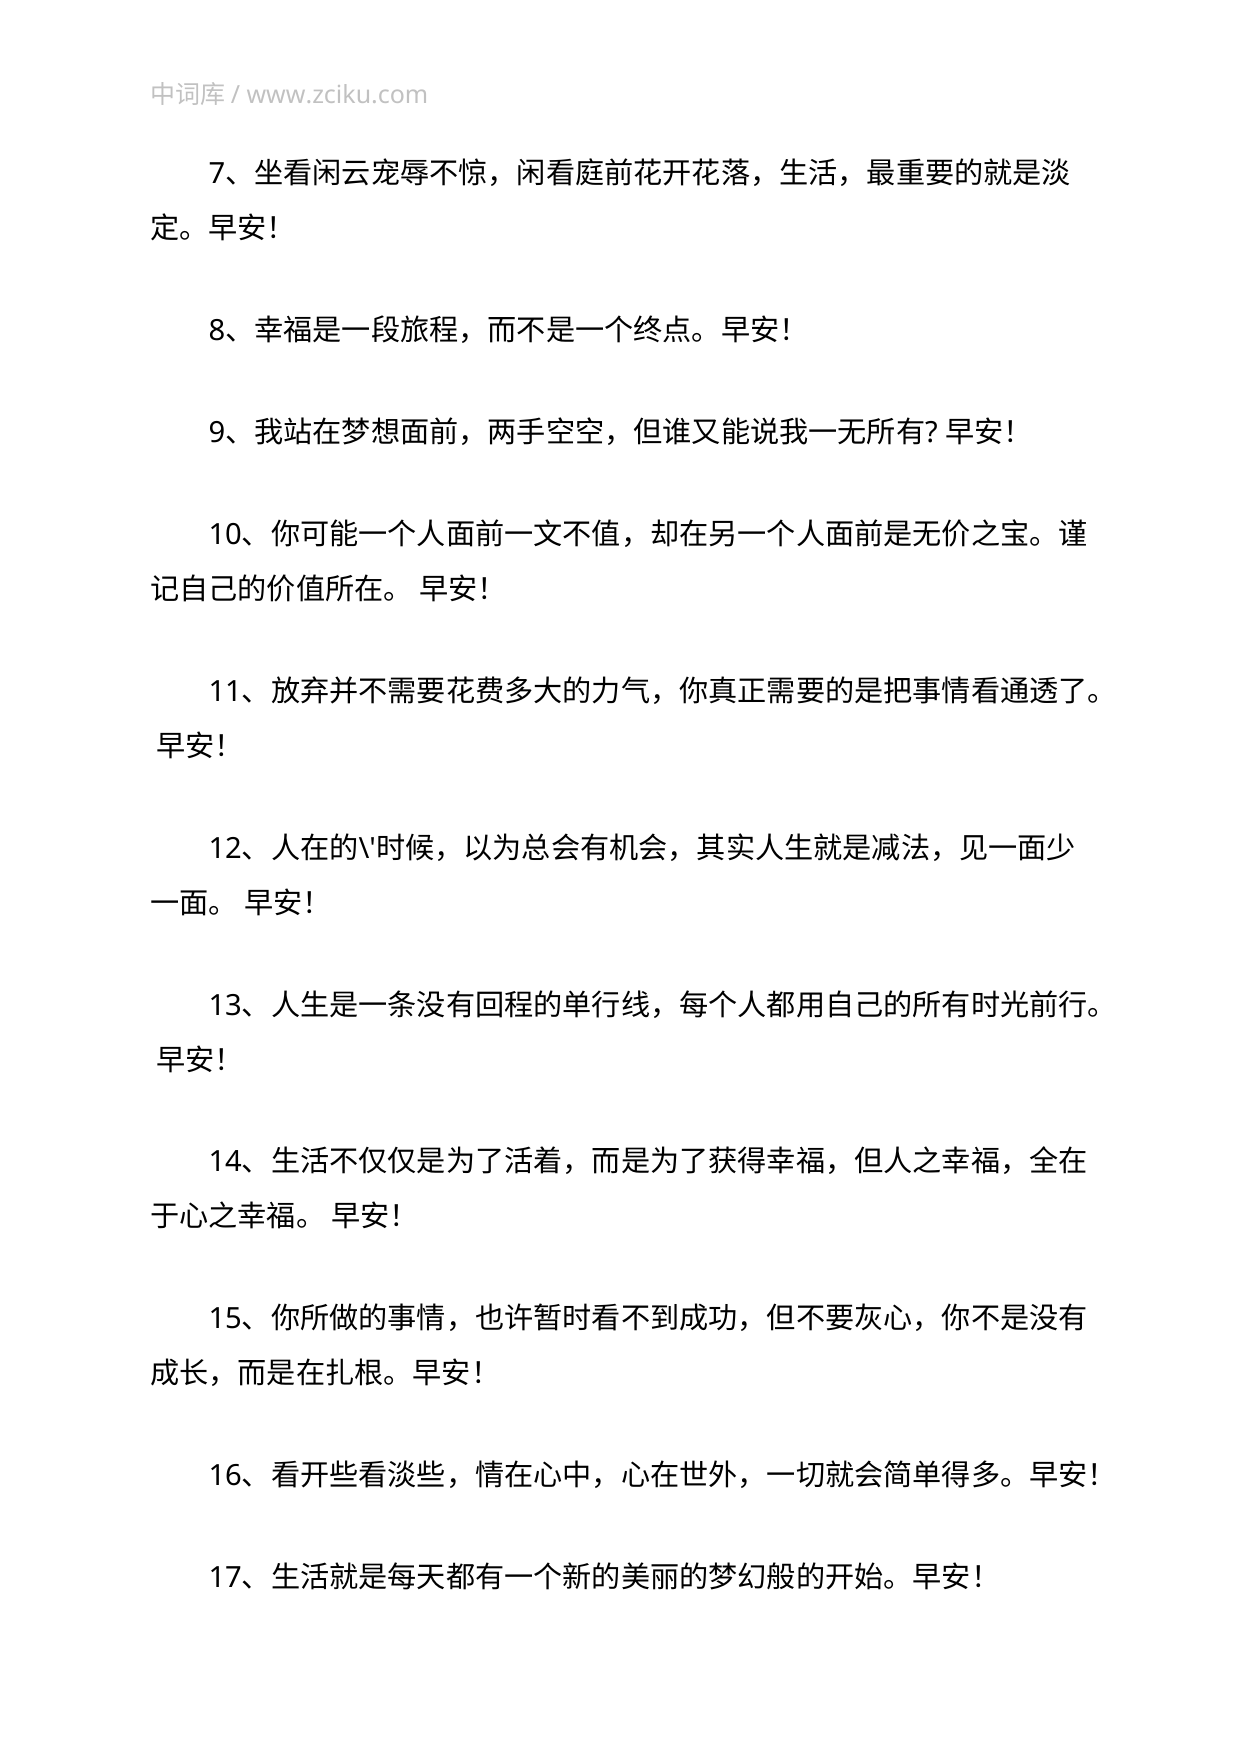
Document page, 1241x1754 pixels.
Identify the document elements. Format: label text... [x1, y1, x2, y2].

text 17、生活就是每天都有一个新的美丽的梦幻般的开始。早安！ [150, 1553, 1090, 1596]
text 7、坐看闲云宠辱不惊，闲看庭前花开花落，生活，最重要的就是淡定。早安！ [150, 150, 1090, 247]
text 14、生活不仅仅是为了活着，而是为了获得幸福，但人之幸福，全在于心之幸福。 早安！ [150, 1138, 1090, 1235]
text 11、放弃并不需要花费多大的力气，你真正需要的是把事情看通透了。 早安！ [150, 667, 1090, 765]
text 9、我站在梦想面前，两手空空，但谁又能说我一无所有? 早安！ [150, 409, 1090, 451]
text 13、人生是一条没有回程的单行线，每个人都用自己的所有时光前行。 早安！ [150, 981, 1090, 1078]
text 10、你可能一个人面前一文不值，却在另一个人面前是无价之宝。谨记自己的价值所在。 早安！ [150, 511, 1090, 608]
text 16、看开些看淡些，情在心中，心在世外，一切就会简单得多。早安！ [150, 1451, 1090, 1494]
text 15、你所做的事情，也许暂时看不到成功，但不要灰心，你不是没有成长，而是在扎根。早安！ [150, 1294, 1090, 1392]
text 8、幸福是一段旅程，而不是一个终点。早安！ [150, 307, 1090, 349]
text 12、人在的\'时候，以为总会有机会，其实人生就是减法，见一面少一面。 早安！ [150, 824, 1090, 922]
